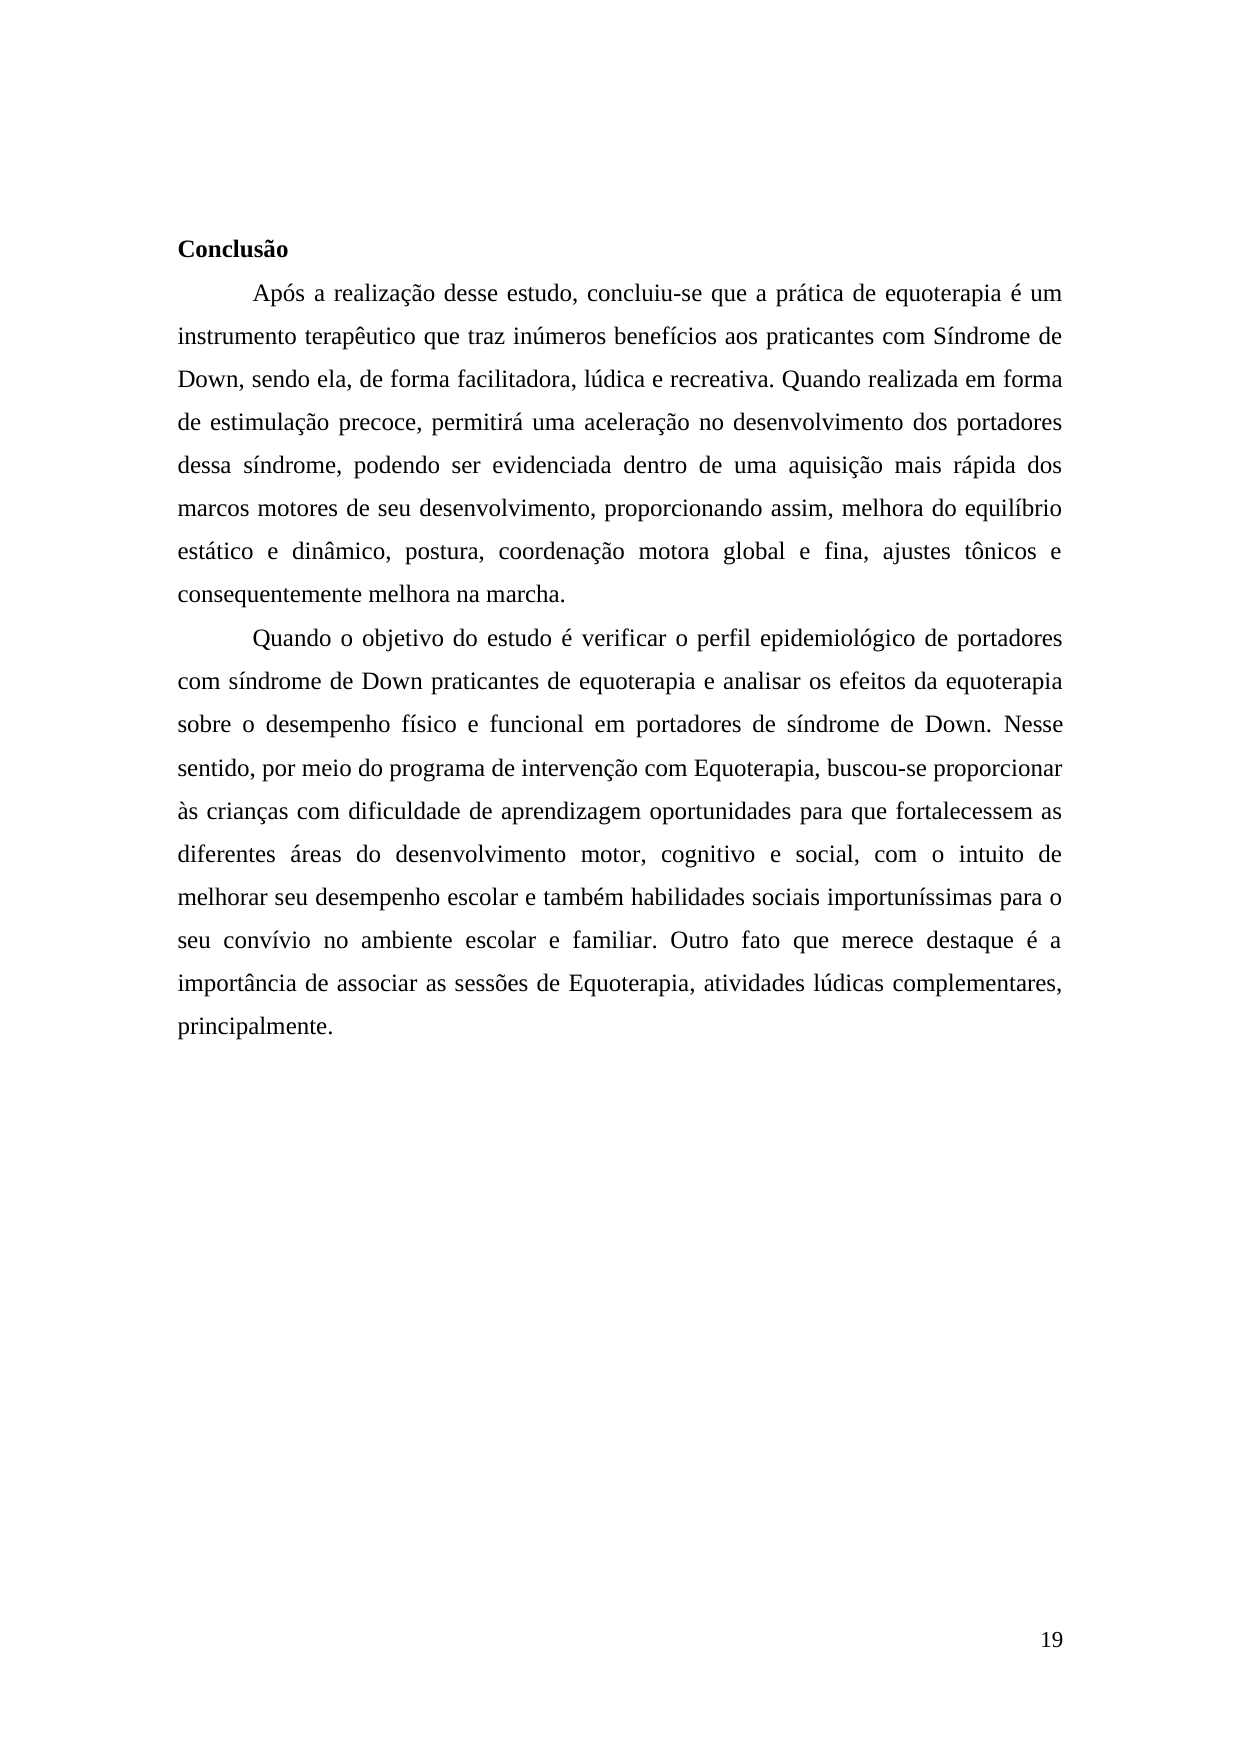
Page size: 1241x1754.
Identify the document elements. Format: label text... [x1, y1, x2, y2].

text Quando o objetivo do estudo é verificar o perfil epidemiológico de portadores com síndrome de Down praticantes de equoterapia e analisar os efeitos da equoterapia sobre o desempenho físico e funcional em portadores de síndrome de Down. Nesse sentido, por meio do programa de intervenção com Equoterapia, buscou-se proporcionar às crianças com dificuldade de aprendizagem oportunidades para que fortalecessem as diferentes áreas do desenvolvimento motor, cognitivo e social, com o intuito de melhorar seu desempenho escolar e também habilidades sociais importuníssimas para o seu convívio no ambiente escolar e familiar. Outro fato que merece destaque é a importância de associar as sessões de Equoterapia, atividades lúdicas complementares, principalmente. [177, 623, 1063, 1040]
text Conclusão [177, 234, 1063, 263]
text Após a realização desse estudo, concluiu-se que a prática de equoterapia é um instrumento terapêutico que traz inúmeros benefícios aos praticantes com Síndrome de Down, sendo ela, de forma facilitadora, lúdica e recreativa. Quando realizada em forma de estimulação precoce, permitirá uma aceleração no desenvolvimento dos portadores dessa síndrome, podendo ser evidenciada dentro de uma aquisição mais rápida dos marcos motores de seu desenvolvimento, proporcionando assim, melhora do equilíbrio estático e dinâmico, postura, coordenação motora global e fina, ajustes tônicos e consequentemente melhora na marcha. [177, 278, 1063, 608]
